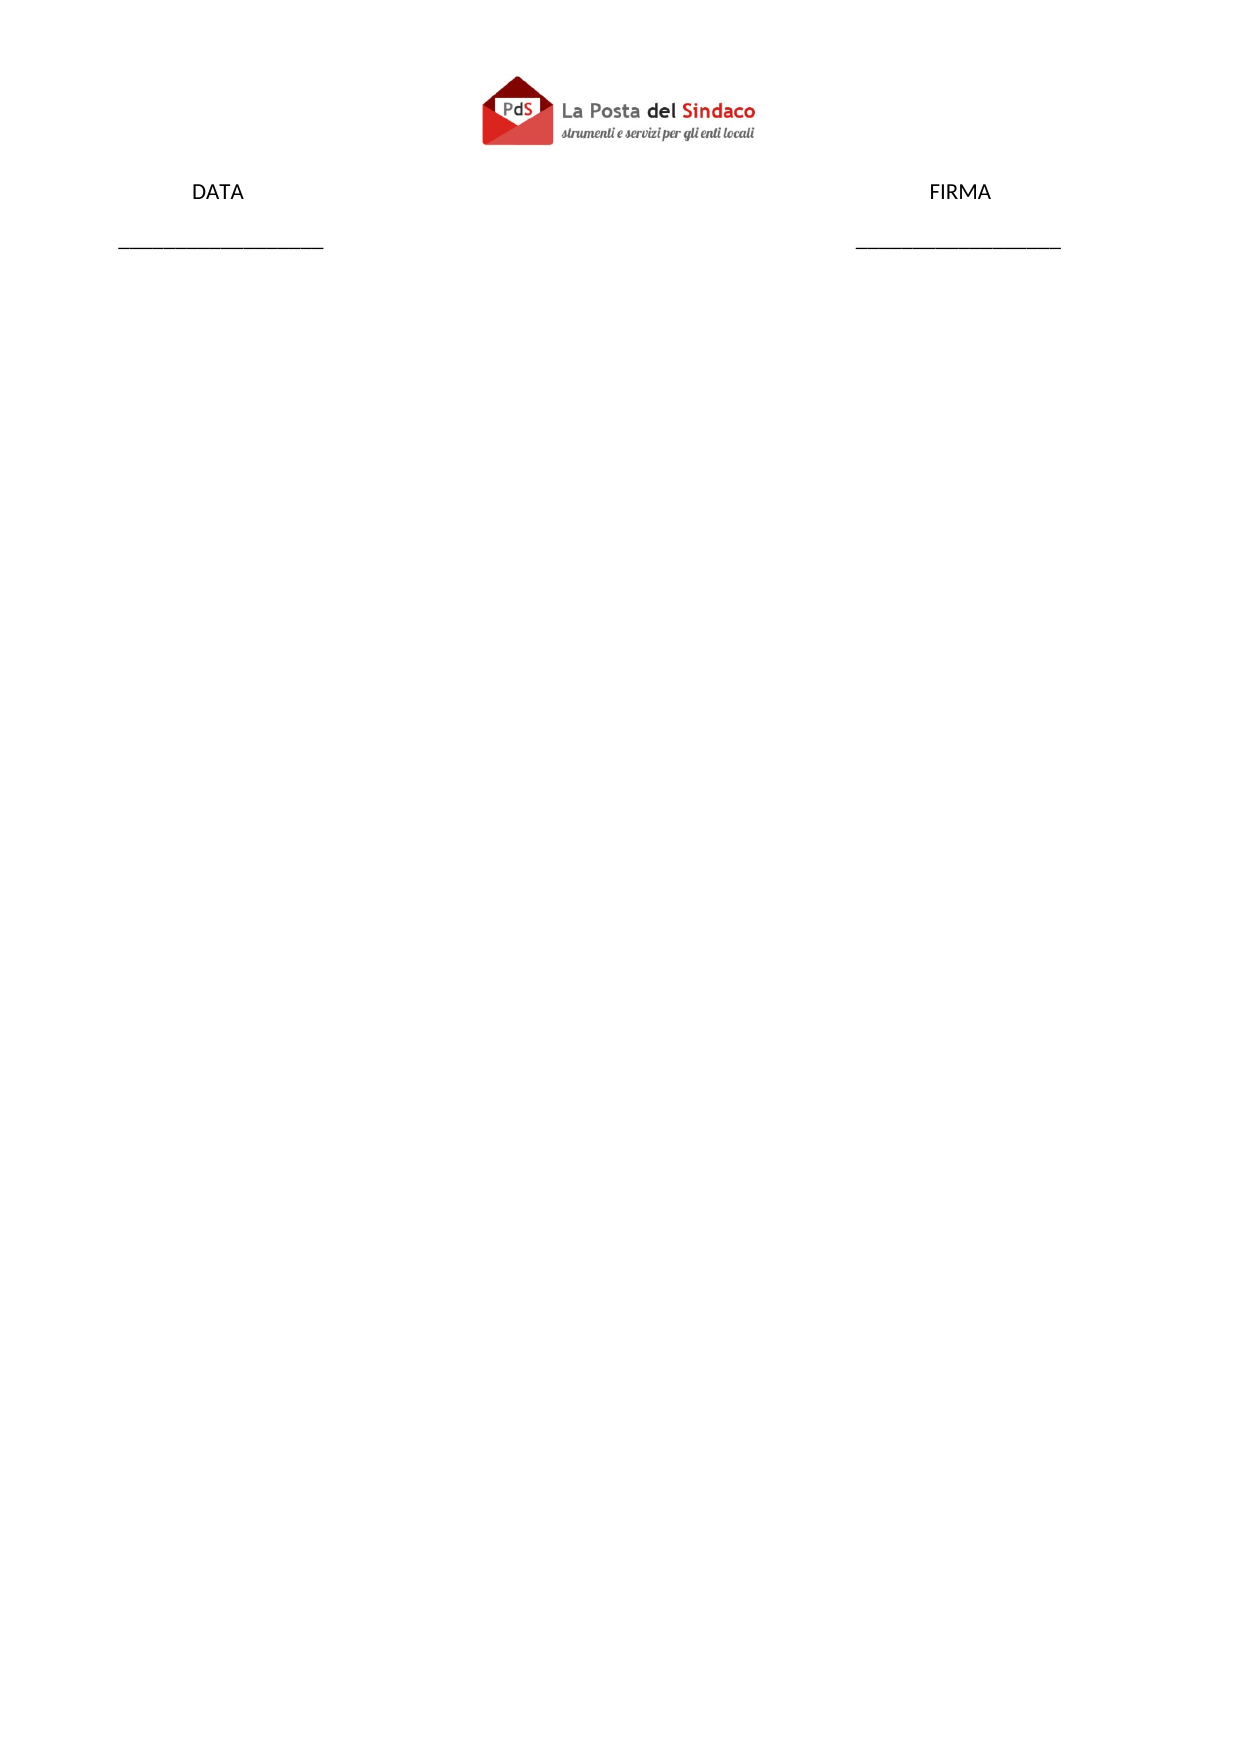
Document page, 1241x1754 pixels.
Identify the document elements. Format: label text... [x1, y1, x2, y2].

text DATA FIRMA [118, 177, 1122, 205]
picture [478, 73, 762, 149]
text __________________ __________________ [118, 224, 1122, 252]
